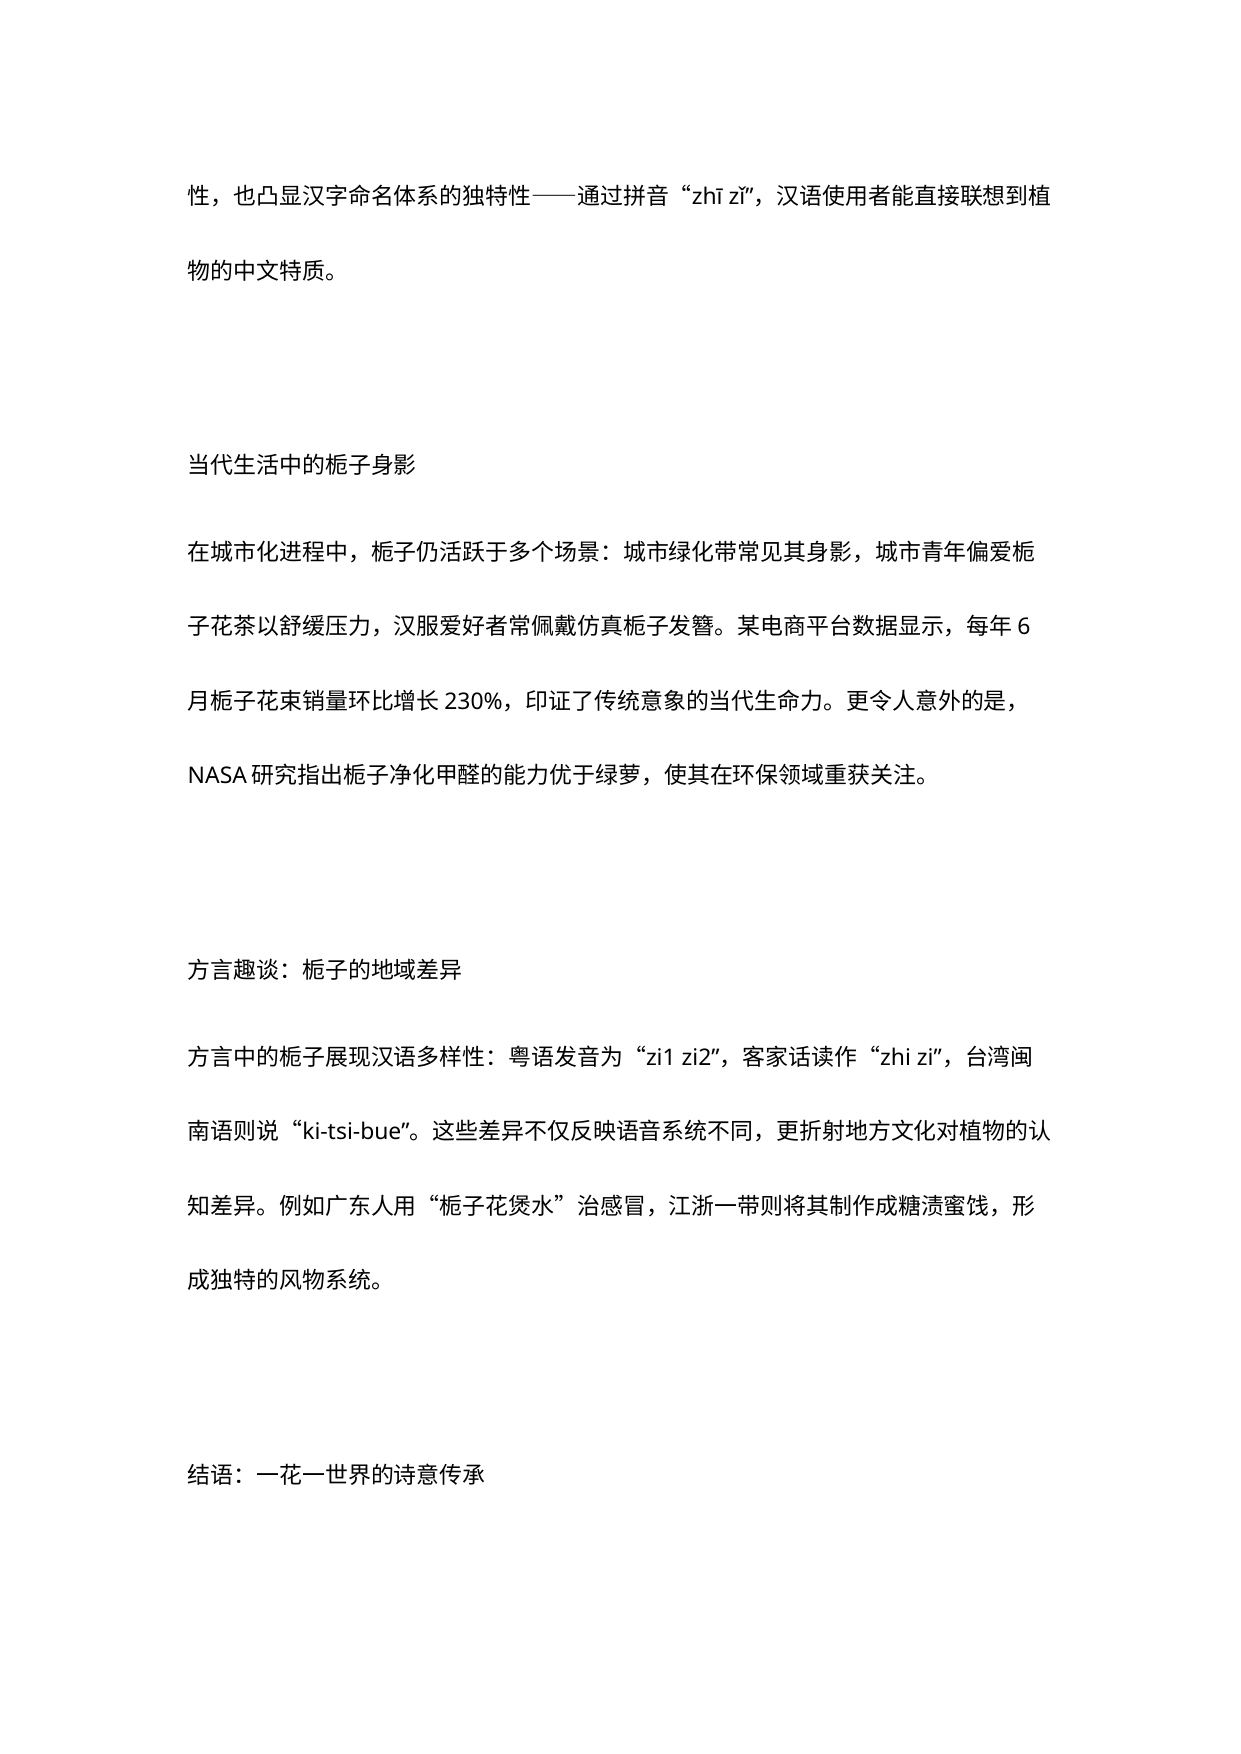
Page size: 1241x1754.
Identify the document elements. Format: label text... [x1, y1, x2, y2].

text 当代生活中的栀子身影 [187, 431, 1053, 496]
text 在城市化进程中，栀子仍活跃于多个场景：城市绿化带常见其身影，城市青年偏爱栀子花茶以舒缓压力，汉服爱好者常佩戴仿真栀子发簪。某电商平台数据显示，每年6月栀子花束销量环比增长230%，印证了传统意象的当代生命力。更令人意外的是，NASA研究指出栀子净化甲醛的能力优于绿萝，使其在环保领域重获关注。 [187, 517, 1053, 807]
text 方言趣谈：栀子的地域差异 [187, 936, 1053, 1001]
text 方言中的栀子展现汉语多样性：粤语发音为“zi1 zi2”，客家话读作“zhi zi”，台湾闽南语则说“ki-tsi-bue”。这些差异不仅反映语音系统不同，更折射地方文化对植物的认知差异。例如广东人用“栀子花煲水”治感冒，江浙一带则将其制作成糖渍蜜饯，形成独特的风物系统。 [187, 1022, 1053, 1312]
text 结语：一花一世界的诗意传承 [187, 1441, 1053, 1506]
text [187, 162, 1053, 302]
